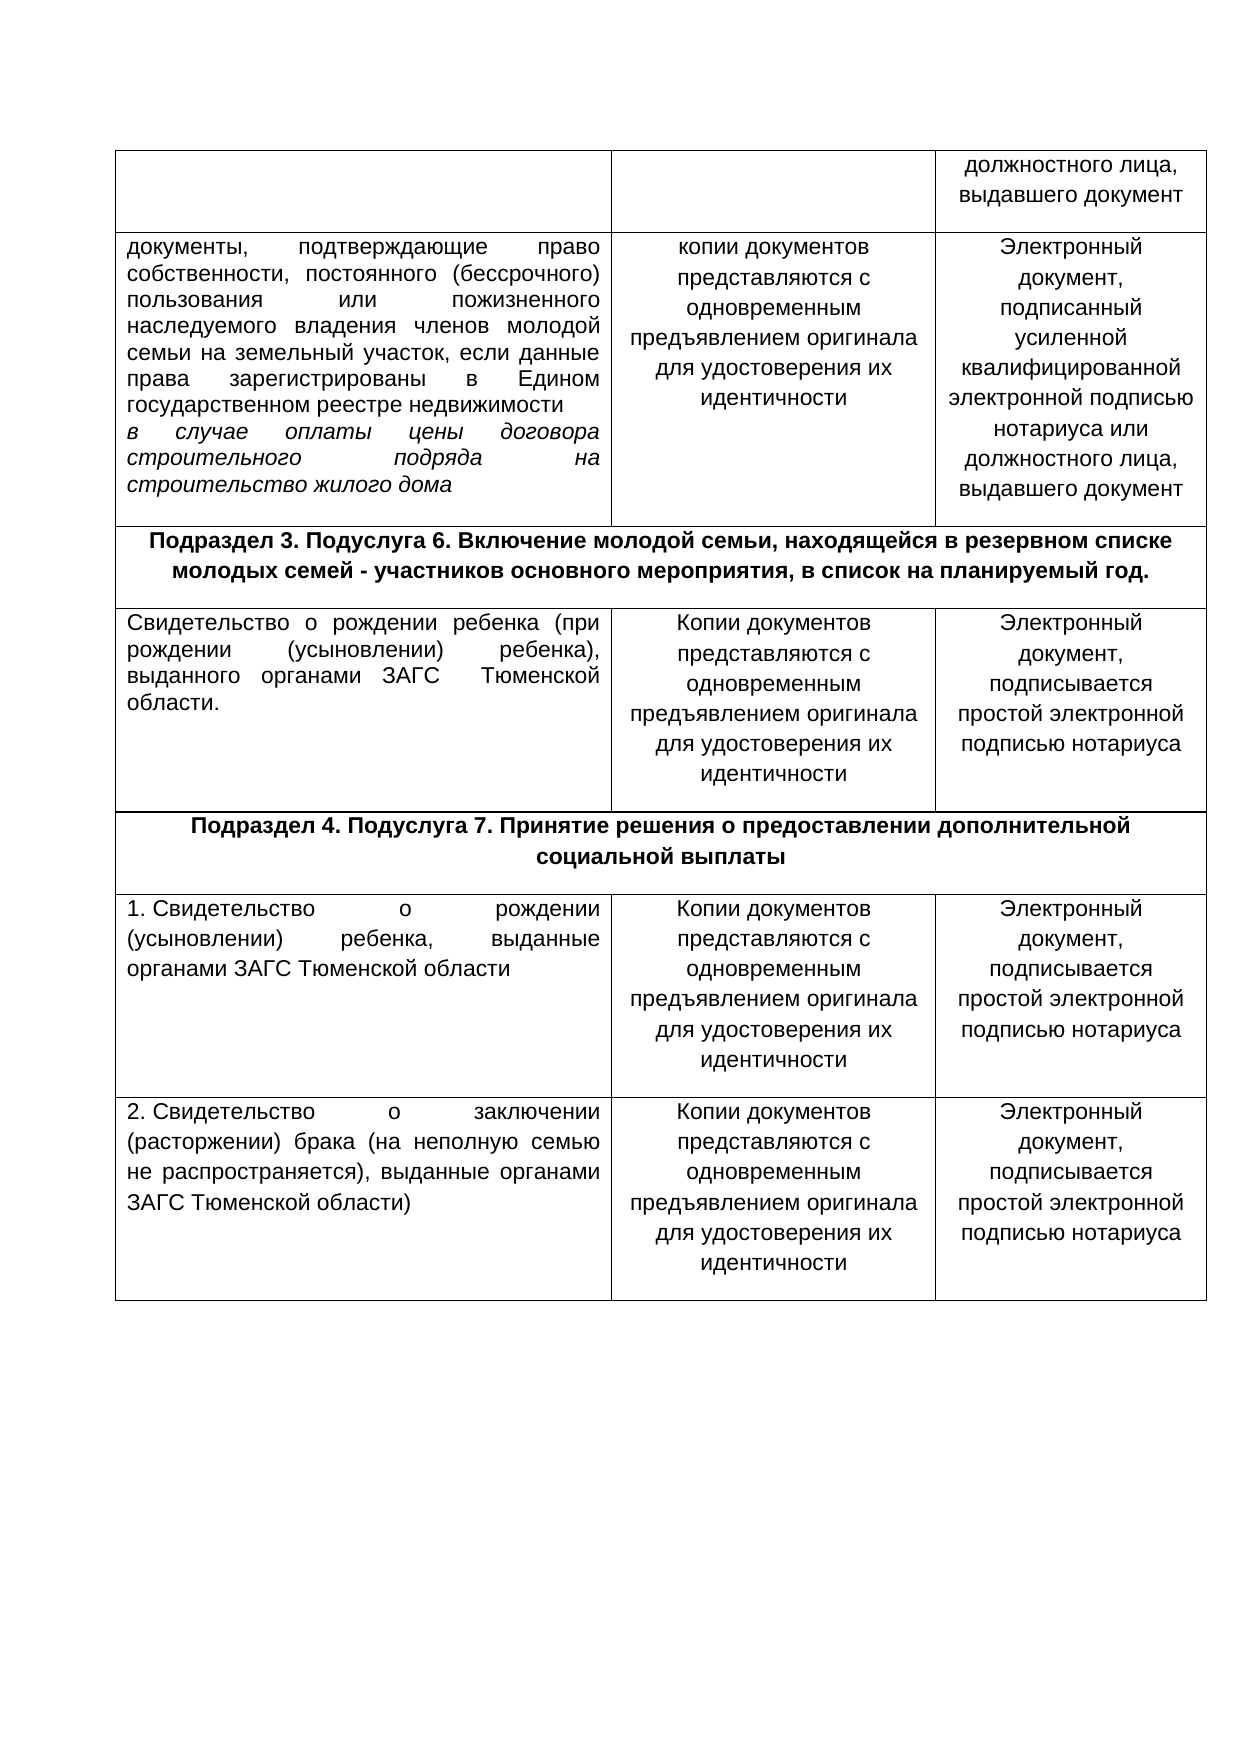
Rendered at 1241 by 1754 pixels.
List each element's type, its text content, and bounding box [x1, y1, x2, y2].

table_cell Свидетельство о рождении ребенка (при рождении (усыновлении) ребенка), выданного органами ЗАГС Тюменской области. [116, 609, 611, 811]
table_cell документы, подтверждающие право собственности, постоянного (бессрочного) пользования или пожизненного наследуемого владения членов молодой семьи на земельный участок, если данные права зарегистрированы в Едином государственном реестре недвижимости в случае оплаты цены договора строительного подряда на строительство жилого дома [116, 233, 611, 526]
table_cell Копии документов представляются с одновременным предъявлением оригинала для удостоверения их идентичности [612, 1098, 935, 1300]
table_cell Электронный документ, подписывается простой электронной подписью нотариуса [936, 609, 1206, 811]
table_cell копии документов представляются с одновременным предъявлением оригинала для удостоверения их идентичности [612, 233, 935, 526]
table_cell 2. Свидетельство о заключении (расторжении) брака (на неполную семью не распространяется), выданные органами ЗАГС Тюменской области) [116, 1098, 611, 1300]
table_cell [936, 151, 1206, 232]
table_cell Подраздел 4. Подуслуга 7. Принятие решения о предоставлении дополнительной социальной выплаты [116, 813, 1206, 894]
table_cell Подраздел 3. Подуслуга 6. Включение молодой семьи, находящейся в резервном списке молодых семей - участников основного мероприятия, в список на планируемый год. [116, 527, 1206, 608]
table_cell Электронный документ, подписанный усиленной квалифицированной электронной подписью нотариуса или должностного лица, выдавшего документ [936, 233, 1206, 526]
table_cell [612, 151, 935, 232]
table_cell Копии документов представляются с одновременным предъявлением оригинала для удостоверения их идентичности [612, 895, 935, 1097]
table_cell Электронный документ, подписывается простой электронной подписью нотариуса [936, 895, 1206, 1097]
table_cell 1. Свидетельство о рождении (усыновлении) ребенка, выданные органами ЗАГС Тюменской области [116, 895, 611, 1097]
table_cell Электронный документ, подписывается простой электронной подписью нотариуса [936, 1098, 1206, 1300]
table_cell Копии документов представляются с одновременным предъявлением оригинала для удостоверения их идентичности [612, 609, 935, 811]
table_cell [116, 151, 611, 232]
